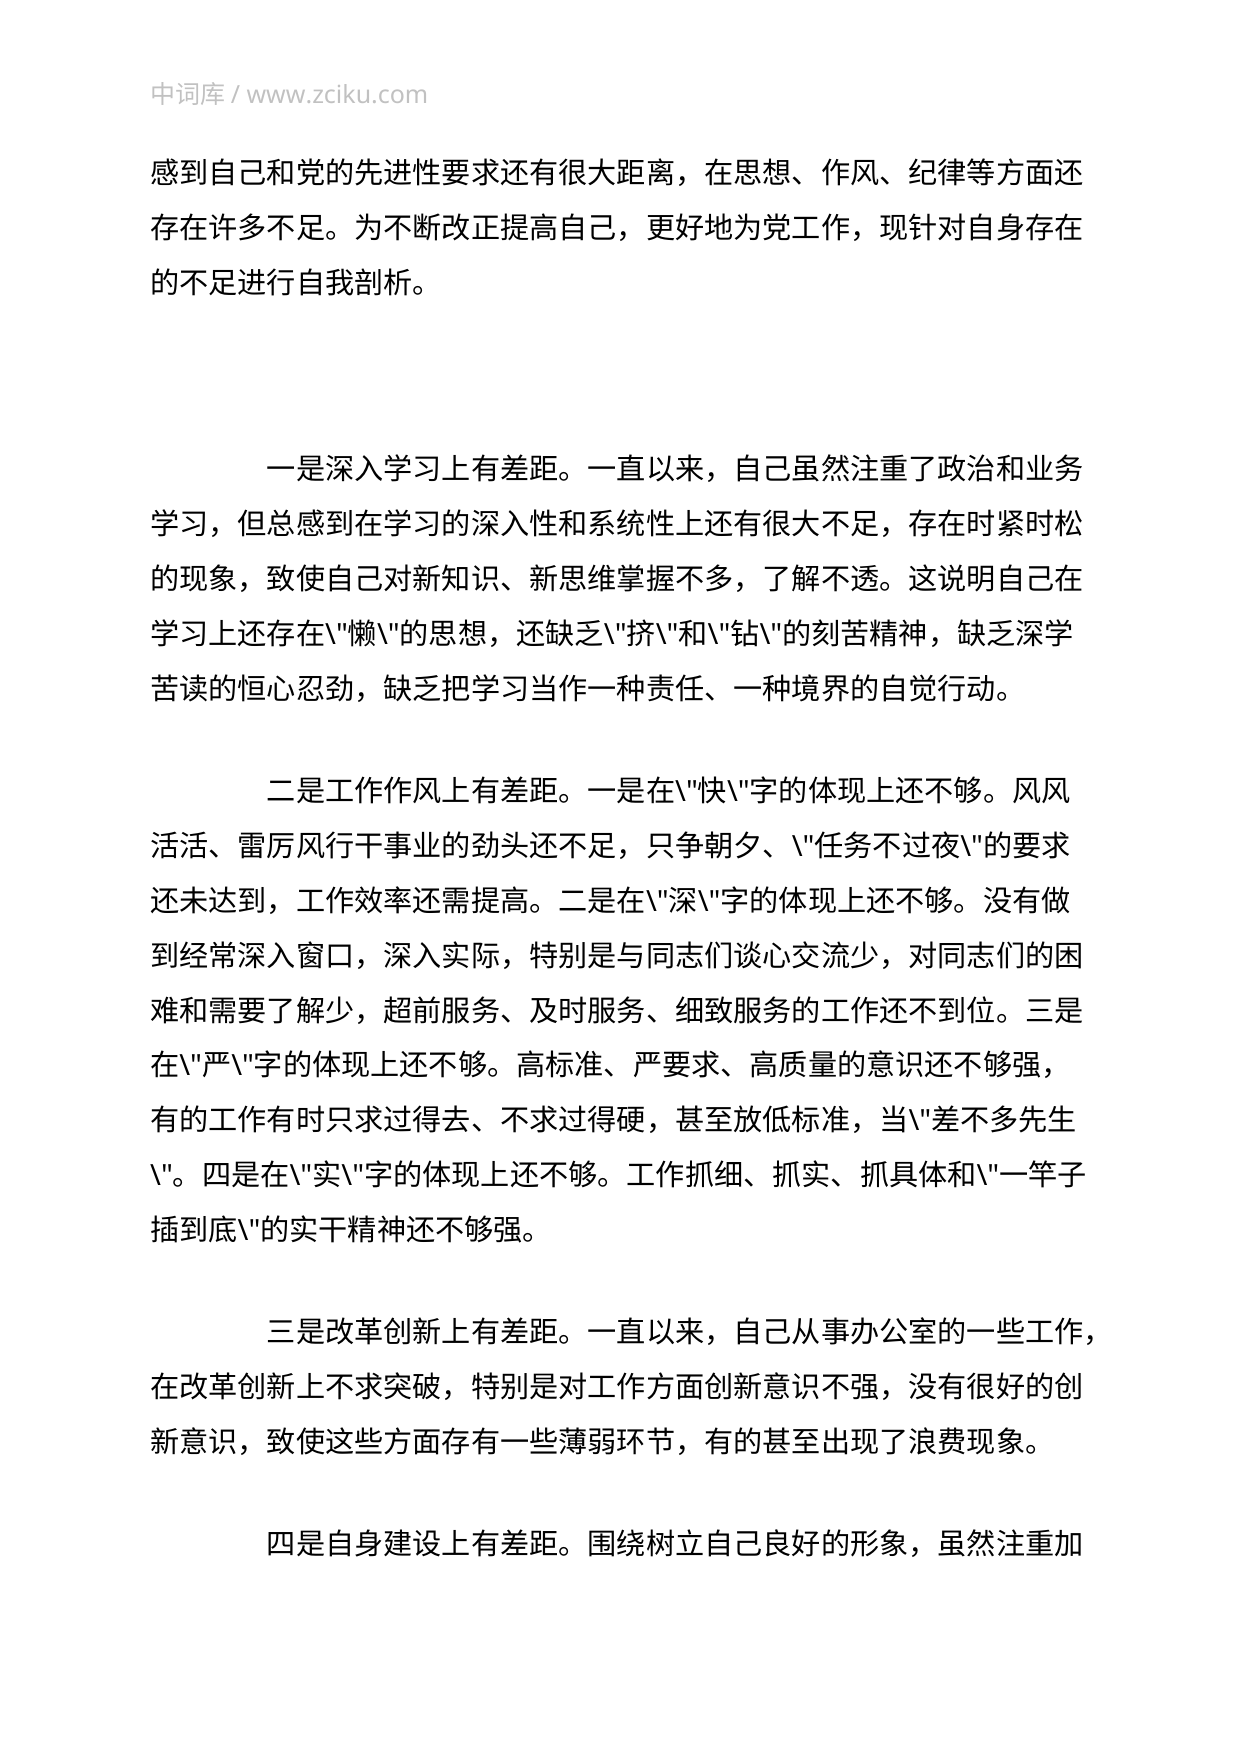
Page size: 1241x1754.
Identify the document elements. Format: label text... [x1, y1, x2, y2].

text 一是深入学习上有差距。一直以来，自己虽然注重了政治和业务学习，但总感到在学习的深入性和系统性上还有很大不足，存在时紧时松的现象，致使自己对新知识、新思维掌握不多，了解不透。这说明自己在学习上还存在\"懒\"的思想，还缺乏\"挤\"和\"钻\"的刻苦精神，缺乏深学苦读的恒心忍劲，缺乏把学习当作一种责任、一种境界的自觉行动。 [150, 446, 1090, 708]
text 三是改革创新上有差距。一直以来，自己从事办公室的一些工作，在改革创新上不求突破，特别是对工作方面创新意识不强，没有很好的创新意识，致使这些方面存有一些薄弱环节，有的甚至出现了浪费现象。 [150, 1309, 1090, 1461]
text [150, 150, 1090, 302]
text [150, 1521, 1090, 1563]
text 二是工作作风上有差距。一是在\"快\"字的体现上还不够。风风活活、雷厉风行干事业的劲头还不足，只争朝夕、\"任务不过夜\"的要求还未达到，工作效率还需提高。二是在\"深\"字的体现上还不够。没有做到经常深入窗口，深入实际，特别是与同志们谈心交流少，对同志们的困难和需要了解少，超前服务、及时服务、细致服务的工作还不到位。三是在\"严\"字的体现上还不够。高标准、严要求、高质量的意识还不够强，有的工作有时只求过得去、不求过得硬，甚至放低标准，当\"差不多先生\"。四是在\"实\"字的体现上还不够。工作抓细、抓实、抓具体和\"一竿子插到底\"的实干精神还不够强。 [150, 767, 1090, 1249]
